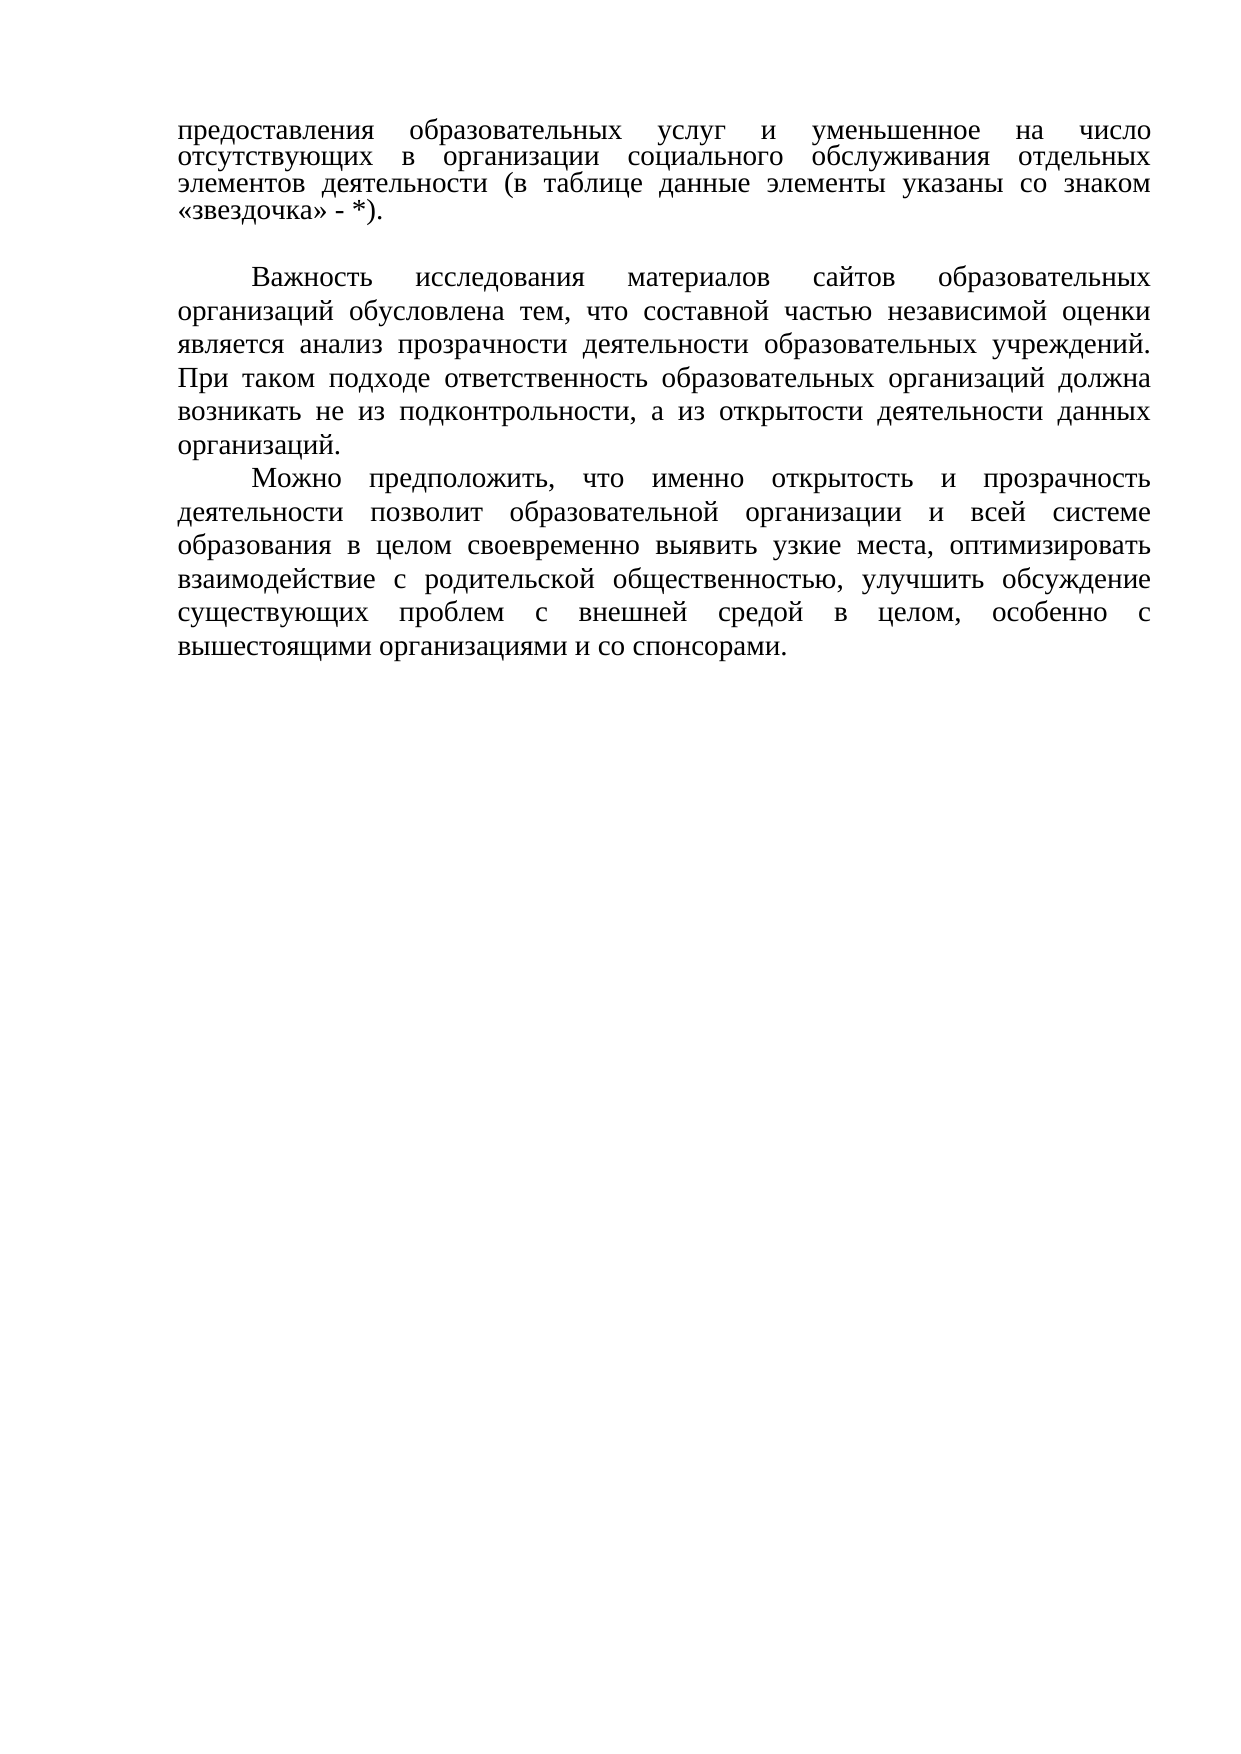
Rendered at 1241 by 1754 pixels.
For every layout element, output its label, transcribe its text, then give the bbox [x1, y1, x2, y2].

text Можно предположить, что именно открытость и прозрачность деятельности позволит образовательной организации и всей системе образования в целом своевременно выявить узкие места, оптимизировать взаимодействие с родительской общественностью, улучшить обсуждение существующих проблем с внешней средой в целом, особенно с вышестоящими организациями и со спонсорами. [177, 460, 1152, 662]
text Важность исследования материалов сайтов образовательных организаций обусловлена тем, что составной частью независимой оценки является анализ прозрачности деятельности образовательных учреждений. При таком подходе ответственность образовательных организаций должна возникать не из подконтрольности, а из открытости деятельности данных организаций. [177, 259, 1152, 460]
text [177, 118, 1152, 226]
